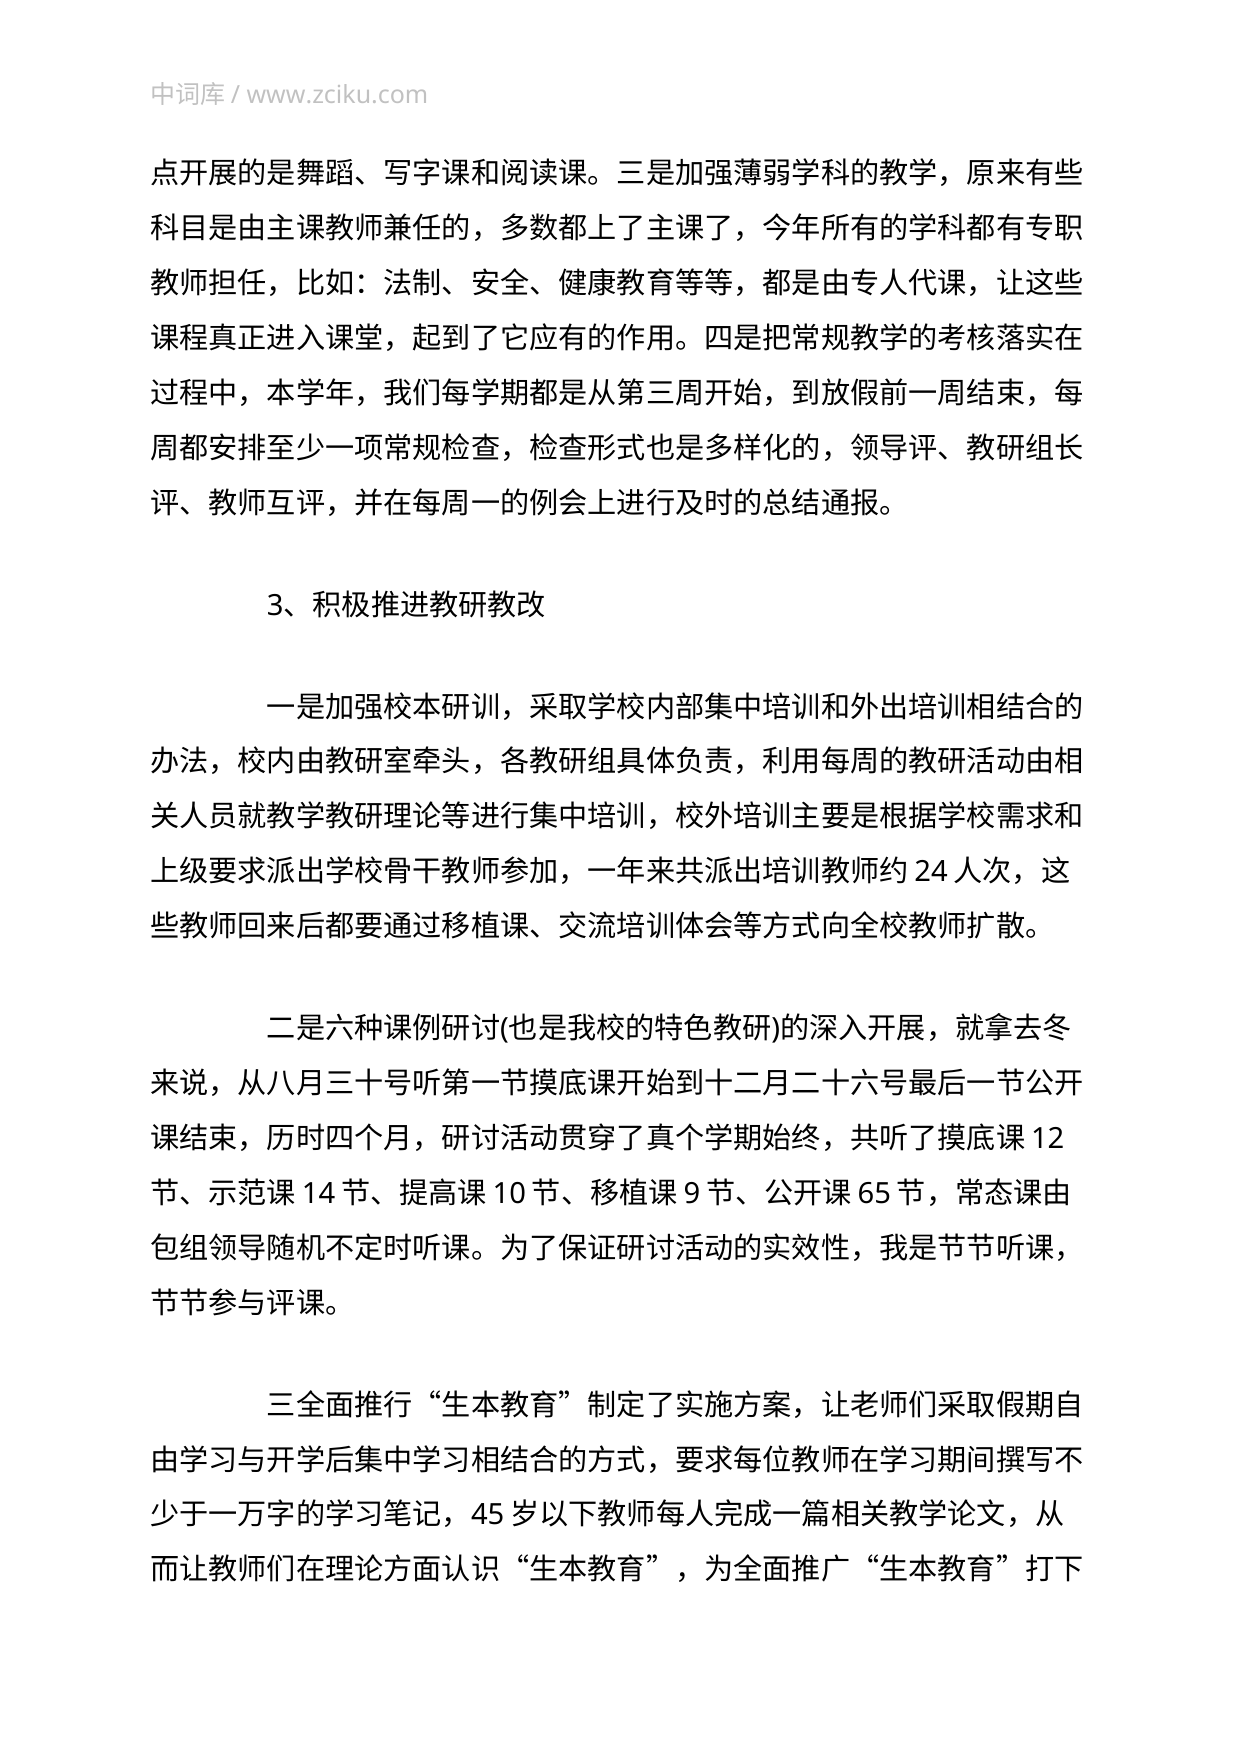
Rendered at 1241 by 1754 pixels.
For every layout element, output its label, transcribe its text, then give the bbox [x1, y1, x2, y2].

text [150, 150, 1090, 522]
text 二是六种课例研讨(也是我校的特色教研)的深入开展，就拿去冬来说，从八月三十号听第一节摸底课开始到十二月二十六号最后一节公开课结束，历时四个月，研讨活动贯穿了真个学期始终，共听了摸底课12节、示范课14节、提高课10节、移植课9节、公开课65节，常态课由包组领导随机不定时听课。为了保证研讨活动的实效性，我是节节听课，节节参与评课。 [150, 1004, 1090, 1322]
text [150, 1381, 1090, 1588]
text 3、积极推进教研教改 [150, 581, 1090, 623]
text 一是加强校本研训，采取学校内部集中培训和外出培训相结合的办法，校内由教研室牵头，各教研组具体负责，利用每周的教研活动由相关人员就教学教研理论等进行集中培训，校外培训主要是根据学校需求和上级要求派出学校骨干教师参加，一年来共派出培训教师约24人次，这些教师回来后都要通过移植课、交流培训体会等方式向全校教师扩散。 [150, 683, 1090, 945]
